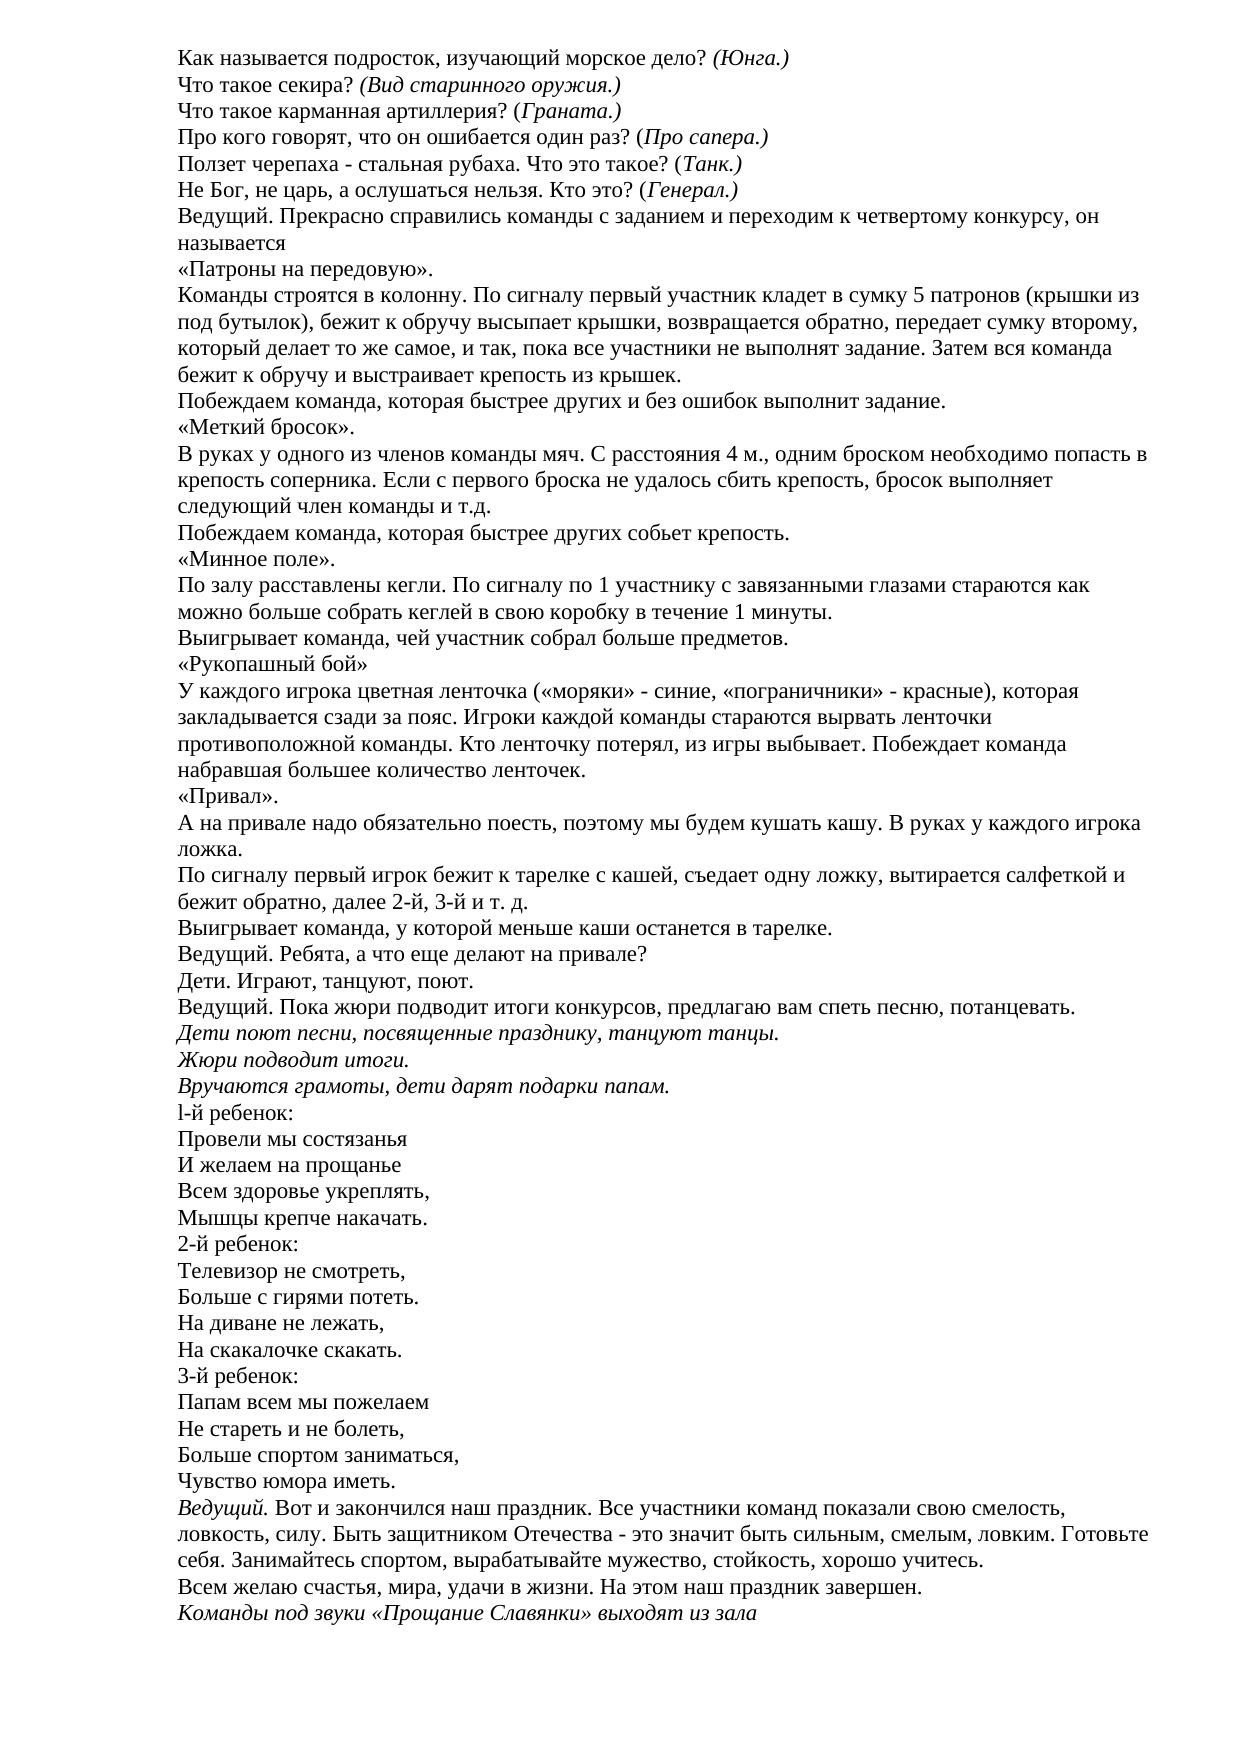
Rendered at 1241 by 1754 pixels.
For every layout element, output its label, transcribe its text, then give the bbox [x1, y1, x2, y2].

text «Привал». А на привале надо обязательно поесть, поэтому мы будем кушать кашу. В руках у каждого игрока ложка. По сигналу первый игрок бежит к тарелке с кашей, съедает одну ложку, вытирается салфеткой и бежит обратно, далее 2-й, 3-й и т. д. Выигрывает команда, у которой меньше каши останется в тарелке. [177, 782, 1152, 940]
text Ведущий. Вот и закончился наш праздник. Все участники команд показали свою смелость, ловкость, силу. Быть защитником Отечества - это значит быть сильным, смелым, ловким. Готовьте себя. Занимайтесь спортом, вырабатывайте мужество, стойкость, хорошо учитесь. Всем желаю счастья, мира, удачи в жизни. На этом наш праздник завершен. [177, 1494, 1152, 1599]
text Не Бог, не царь, а ослушаться нельзя. Кто это? (Генерал.) [177, 176, 1152, 202]
text Что такое карманная артиллерия? (Граната.) [177, 97, 1152, 123]
text Ведущий. Ребята, а что еще делают на привале? Дети. Играют, танцуют, поют. Ведущий. Пока жюри подводит итоги конкурсов, предлагаю вам спеть песню, потанцевать. [177, 940, 1152, 1019]
text «Меткий бросок». В руках у одного из членов команды мяч. С расстояния 4 м., одним броском необходимо попасть в крепость соперника. Если с первого броска не удалось сбить крепость, бросок выполняет следующий член команды и т.д. Побеждаем команда, которая быстрее других собьет крепость. [177, 413, 1152, 545]
text Дети поют песни, посвященные празднику, танцуют танцы. Жюри подводит итоги. Вручаются грамоты, дети дарят подарки папам. [177, 1019, 1152, 1098]
text Ползет черепаха - стальная рубаха. Что это такое? (Танк.) [177, 150, 1152, 176]
text Что такое секира? (Вид старинного оружия.) [177, 71, 1152, 97]
text Ведущий. Прекрасно справились команды с заданием и переходим к четвертому конкурсу, он называется «Патроны на передовую». Команды строятся в колонну. По сигналу первый участник кладет в сумку 5 патронов (крышки из под бутылок), бежит к обручу высыпает крышки, возвращается обратно, передает сумку второму, который делает то же самое, и так, пока все участники не выполнят задание. Затем вся команда бежит к обручу и выстраивает крепость из крышек. Побеждаем команда, которая быстрее других и без ошибок выполнит задание. [177, 202, 1152, 413]
text Как называется подросток, изучающий морское дело? (Юнга.) [177, 44, 1152, 71]
text Про кого говорят, что он ошибается один раз? (Про сапера.) [177, 123, 1152, 150]
text Команды под звуки «Прощание Славянки» выходят из зала [177, 1599, 1152, 1626]
text «Рукопашный бой» У каждого игрока цветная ленточка («моряки» - синие, «пограничники» - красные), которая закладывается сзади за пояс. Игроки каждой команды стараются вырвать ленточки противоположной команды. Кто ленточку потерял, из игры выбывает. Побеждает команда набравшая большее количество ленточек. [177, 651, 1152, 782]
text «Минное поле». По залу расставлены кегли. По сигналу по 1 участнику с завязанными глазами стараются как можно больше собрать кеглей в свою коробку в течение 1 минуты. Выигрывает команда, чей участник собрал больше предметов. [177, 545, 1152, 651]
text l-й ребенок: Провели мы состязанья И желаем на прощанье Всем здоровье укреплять, Мышцы крепче накачать. 2-й ребенок: Телевизор не смотреть, Больше с гирями потеть. На диване не лежать, На скакалочке скакать. 3-й ребенок: Папам всем мы пожелаем Не стареть и не болеть, Больше спортом заниматься, Чувство юмора иметь. [177, 1098, 1152, 1494]
